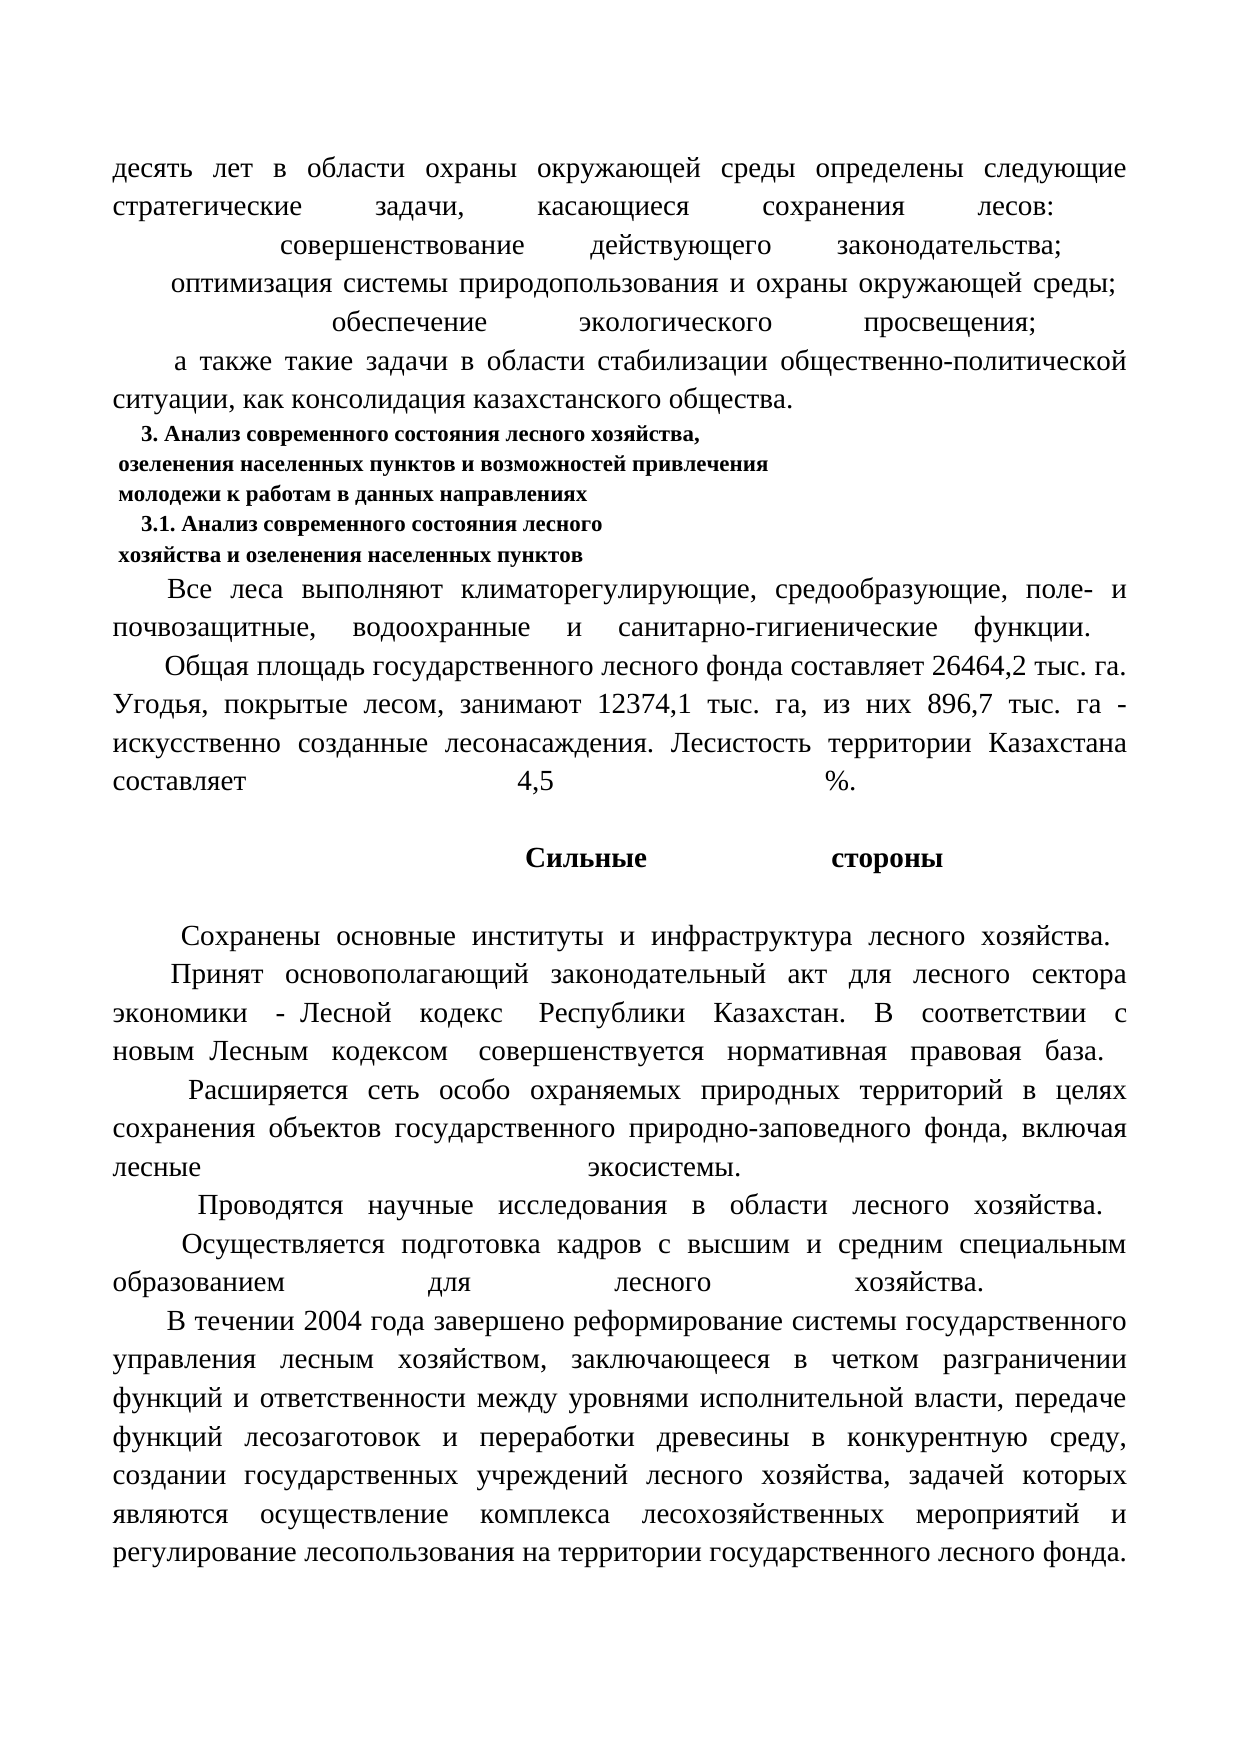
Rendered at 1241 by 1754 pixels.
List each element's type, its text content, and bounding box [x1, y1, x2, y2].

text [112, 571, 1128, 1598]
text 3. Анализ современного состояния лесного хозяйства, озеленения населенных пунктов и возможностей привлечения молодежи к работам в данных направлениях [112, 420, 1128, 507]
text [112, 150, 1128, 415]
text 3.1. Анализ современного состояния лесного хозяйства и озеленения населенных пунктов [112, 510, 1128, 567]
